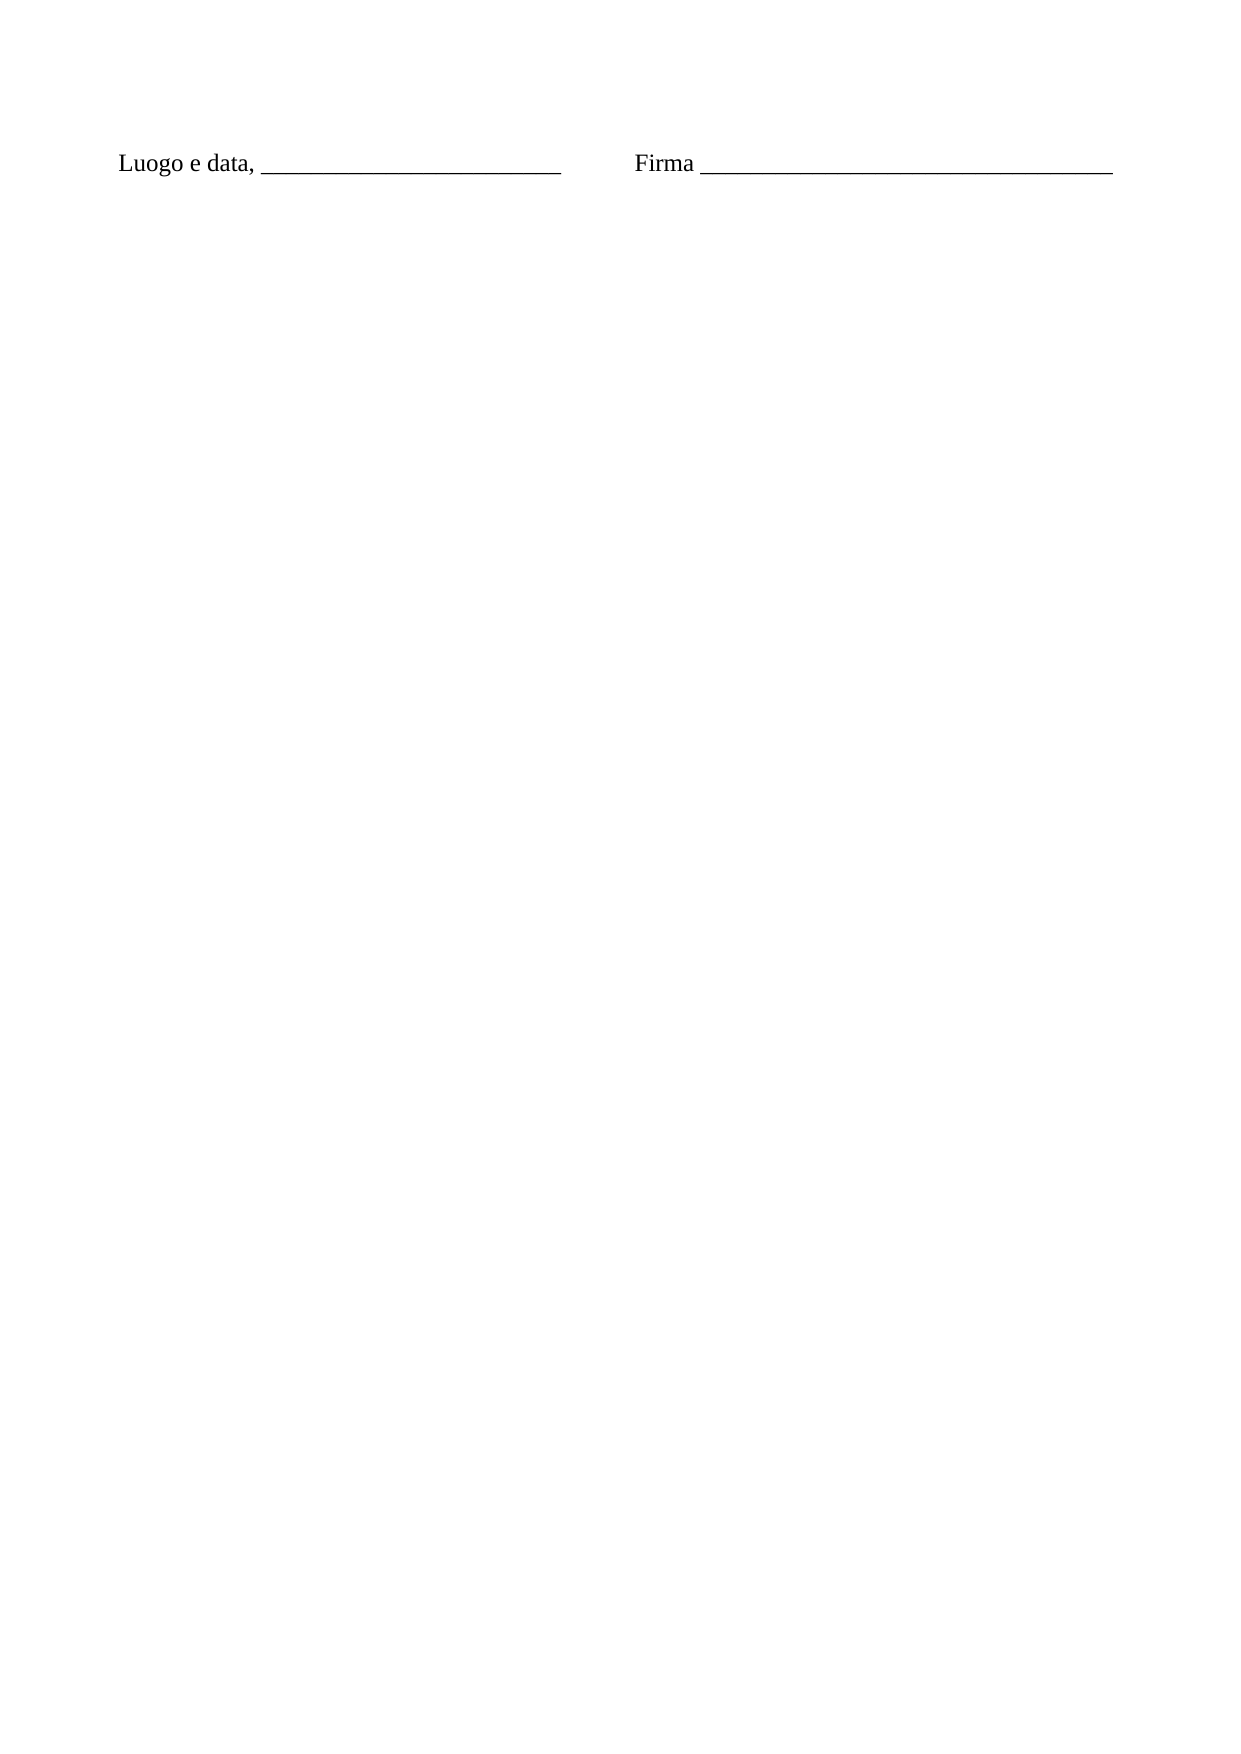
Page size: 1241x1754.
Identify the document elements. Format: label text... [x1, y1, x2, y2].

text Luogo e data, ________________________ Firma _________________________________ [118, 148, 1122, 176]
